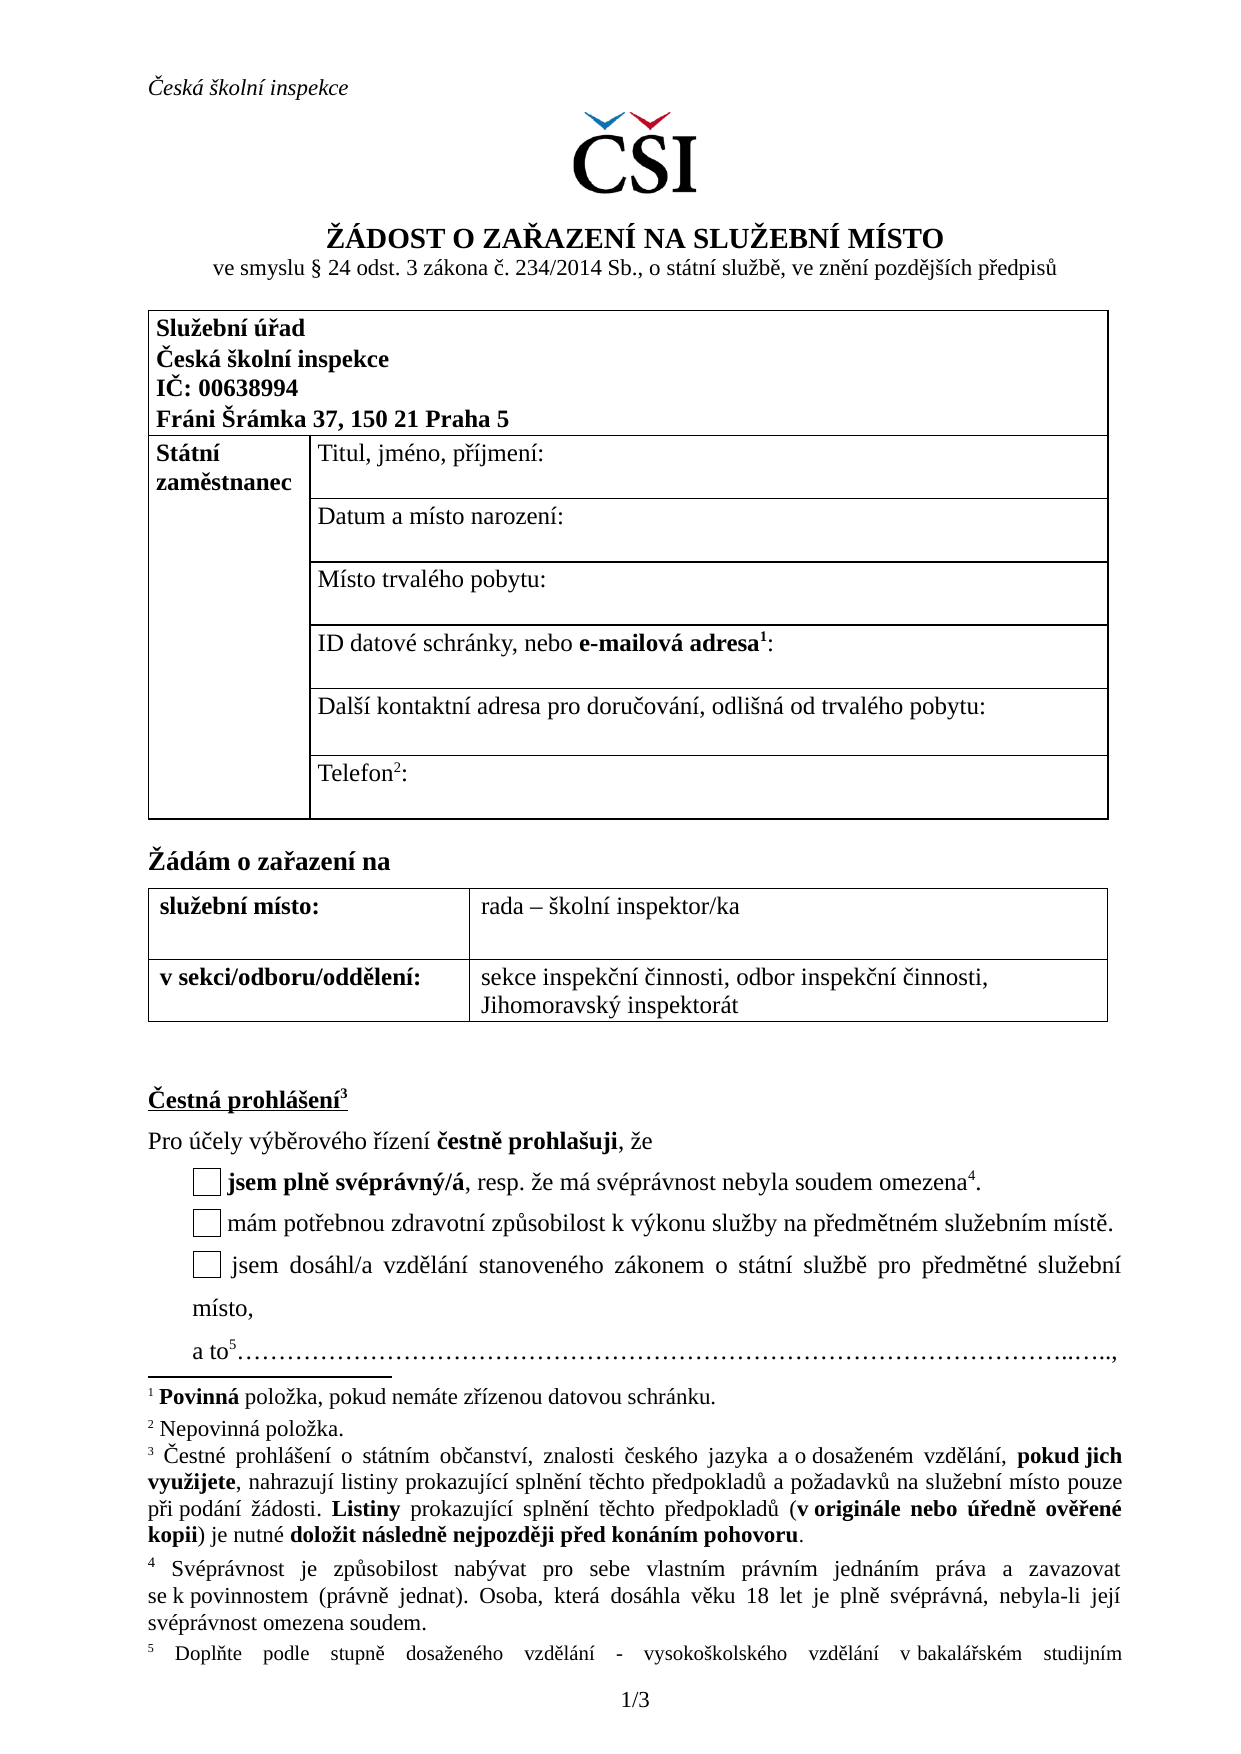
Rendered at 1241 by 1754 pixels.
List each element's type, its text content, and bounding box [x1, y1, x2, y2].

picture [573, 112, 697, 209]
table_header rada – školní inspektor/ka [470, 889, 1107, 958]
table_header Služební úřad Česká školní inspekce IČ: 00638994 Fráni Šrámka 37, 150 21 Praha 5 [149, 311, 1107, 434]
table_cell Místo trvalého pobytu: [311, 563, 1107, 624]
title ŽÁDOST O ZAŘAZENÍ NA SLUŽEBNÍ MÍSTO [148, 221, 1122, 254]
text Pro účely výběrového řízení čestně prohlašuji, že [148, 1126, 1122, 1155]
text jsem dosáhl/a vzdělání stanoveného zákonem o státní službě pro předmětné služební místo, a to………………………………………………………………………………………..….., [192, 1250, 1122, 1365]
table_cell Datum a místo narození: [311, 499, 1107, 561]
table_cell sekce inspekční činnosti, odbor inspekční činnosti, Jihomoravský inspektorát [470, 960, 1107, 1021]
text Čestná prohlášení [148, 1085, 1122, 1113]
table_cell Státní zaměstnanec [149, 436, 309, 818]
table_cell Telefon: [311, 756, 1107, 818]
table_cell v sekci/odboru/oddělení: [149, 960, 469, 1021]
table_cell Titul, jméno, příjmení: [311, 436, 1107, 498]
table_cell ID datové schránky, nebo e-mailová adresa: [311, 626, 1107, 687]
text mám potřebnou zdravotní způsobilost k výkonu služby na předmětném služebním místě. [192, 1208, 1122, 1237]
table_header služební místo: [149, 889, 469, 958]
text jsem plně svéprávný/á, resp. že má svéprávnost nebyla soudem omezena. [192, 1167, 1122, 1196]
table_cell Další kontaktní adresa pro doručování, odlišná od trvalého pobytu: [311, 689, 1107, 755]
text Žádám o zařazení na [148, 844, 1122, 876]
text ve smyslu § 24 odst. 3 zákona č. 234/2014 Sb., o státní službě, ve znění pozdějších předpisů [148, 254, 1122, 281]
